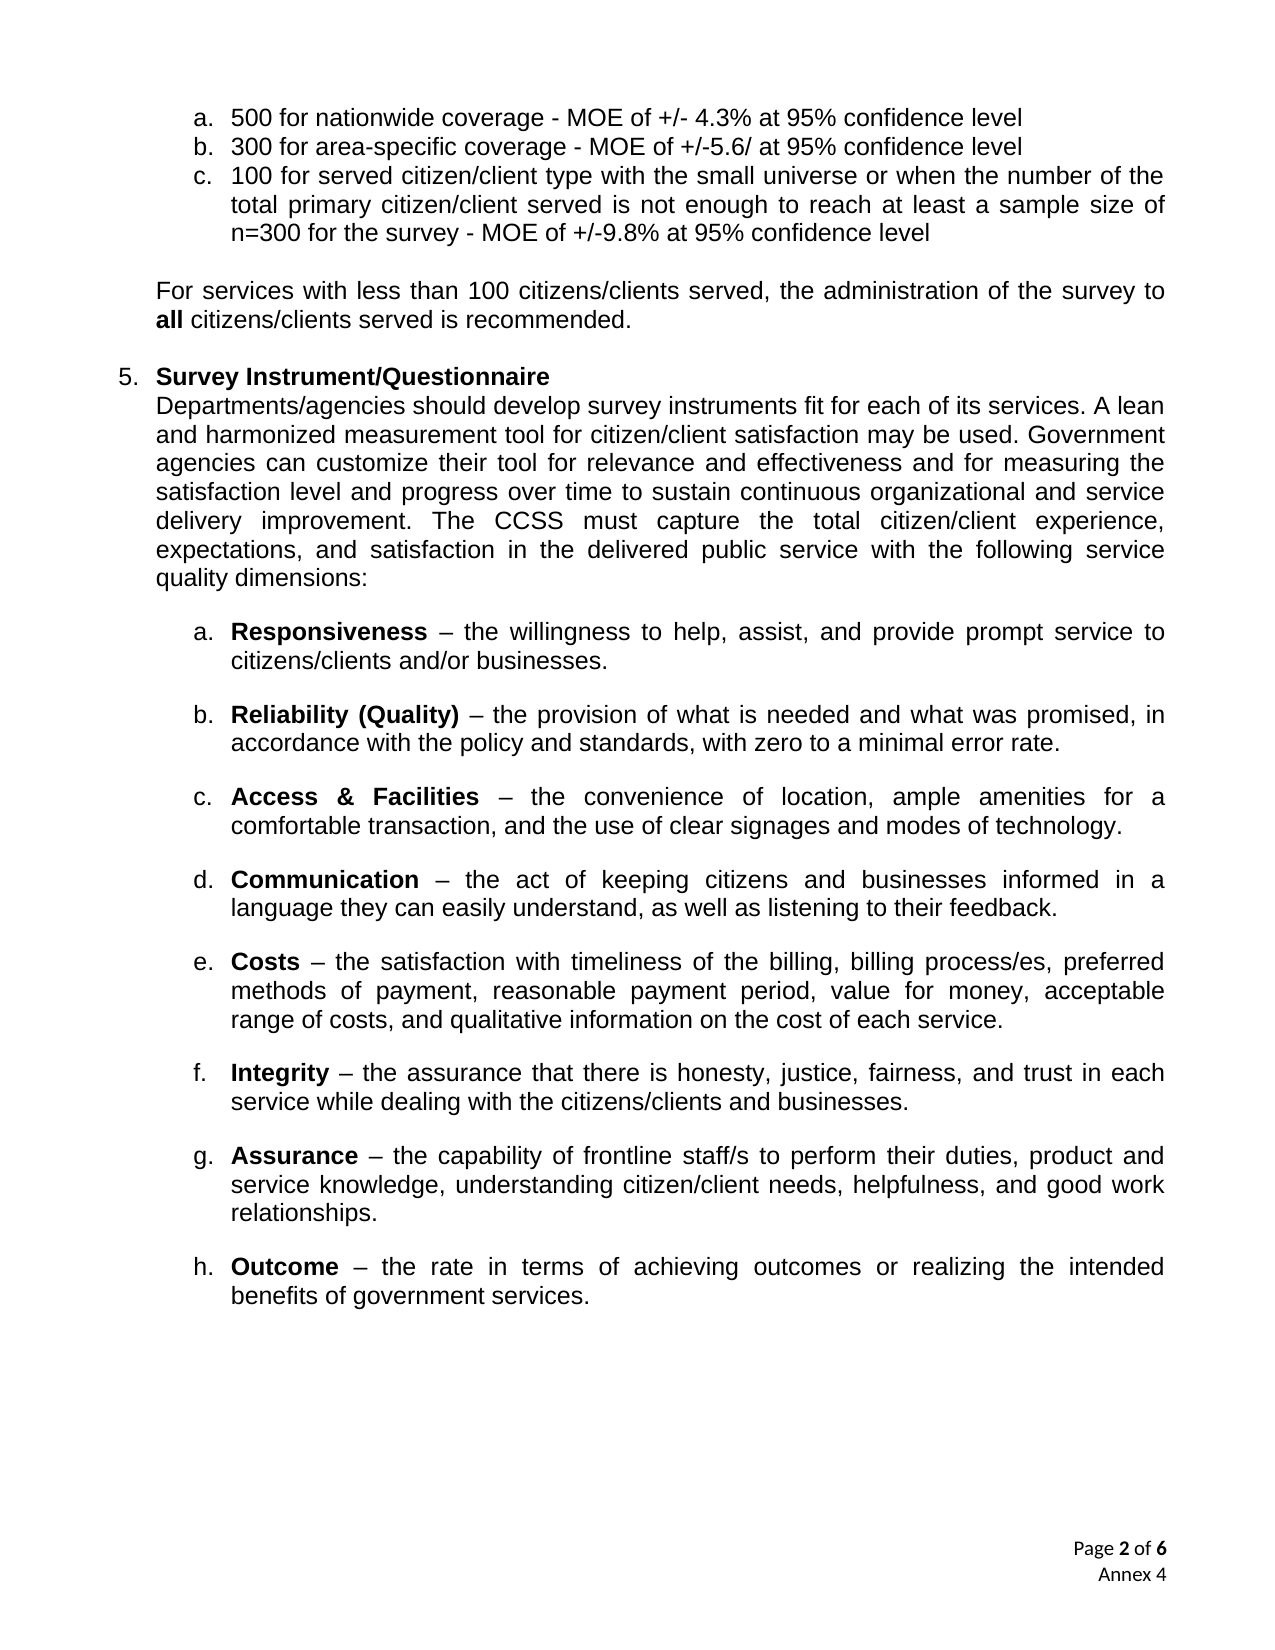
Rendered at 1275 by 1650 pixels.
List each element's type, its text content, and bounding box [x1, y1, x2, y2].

list 300 for area-specific coverage - MOE of +/-5.6/ at 95% confidence level [193, 132, 1167, 161]
list Costs – the satisfaction with timeliness of the billing, billing process/es, preferred methods of payment, reasonable payment period, value for money, acceptable range of costs, and qualitative information on the cost of each service. [193, 947, 1167, 1033]
text Departments/agencies should develop survey instruments fit for each of its services. A lean and harmonized measurement tool for citizen/client satisfaction may be used. Government agencies can customize their tool for relevance and effectiveness and for measuring the satisfaction level and progress over time to sustain continuous organizational and service delivery improvement. The CCSS must capture the total citizen/client experience, expectations, and satisfaction in the delivered public service with the following service quality dimensions: [156, 391, 1167, 592]
list Communication – the act of keeping citizens and businesses informed in a language they can easily understand, as well as listening to their feedback. [193, 865, 1167, 922]
list Reliability (Quality) – the provision of what is needed and what was promised, in accordance with the policy and standards, with zero to a minimal error rate. [193, 700, 1167, 757]
list Access & Facilities – the convenience of location, ample amenities for a comfortable transaction, and the use of clear signages and modes of technology. [193, 782, 1167, 840]
list Responsiveness – the willingness to help, assist, and provide prompt service to citizens/clients and/or businesses. [193, 617, 1167, 675]
list Survey Instrument/Questionnaire [118, 362, 1167, 391]
list Integrity – the assurance that there is honesty, justice, fairness, and trust in each service while dealing with the citizens/clients and businesses. [193, 1058, 1167, 1116]
list 100 for served citizen/client type with the small universe or when the number of the total primary citizen/client served is not enough to reach at least a sample size of n=300 for the survey - MOE of +/-9.8% at 95% confidence level [193, 161, 1167, 247]
list Assurance – the capability of frontline staff/s to perform their duties, product and service knowledge, understanding citizen/client needs, helpfulness, and good work relationships. [193, 1141, 1167, 1227]
list 500 for nationwide coverage - MOE of +/- 4.3% at 95% confidence level [193, 103, 1167, 132]
list Outcome – the rate in terms of achieving outcomes or realizing the intended benefits of government services. [193, 1252, 1167, 1310]
text For services with less than 100 citizens/clients served, the administration of the survey to all citizens/clients served is recommended. [156, 276, 1167, 333]
